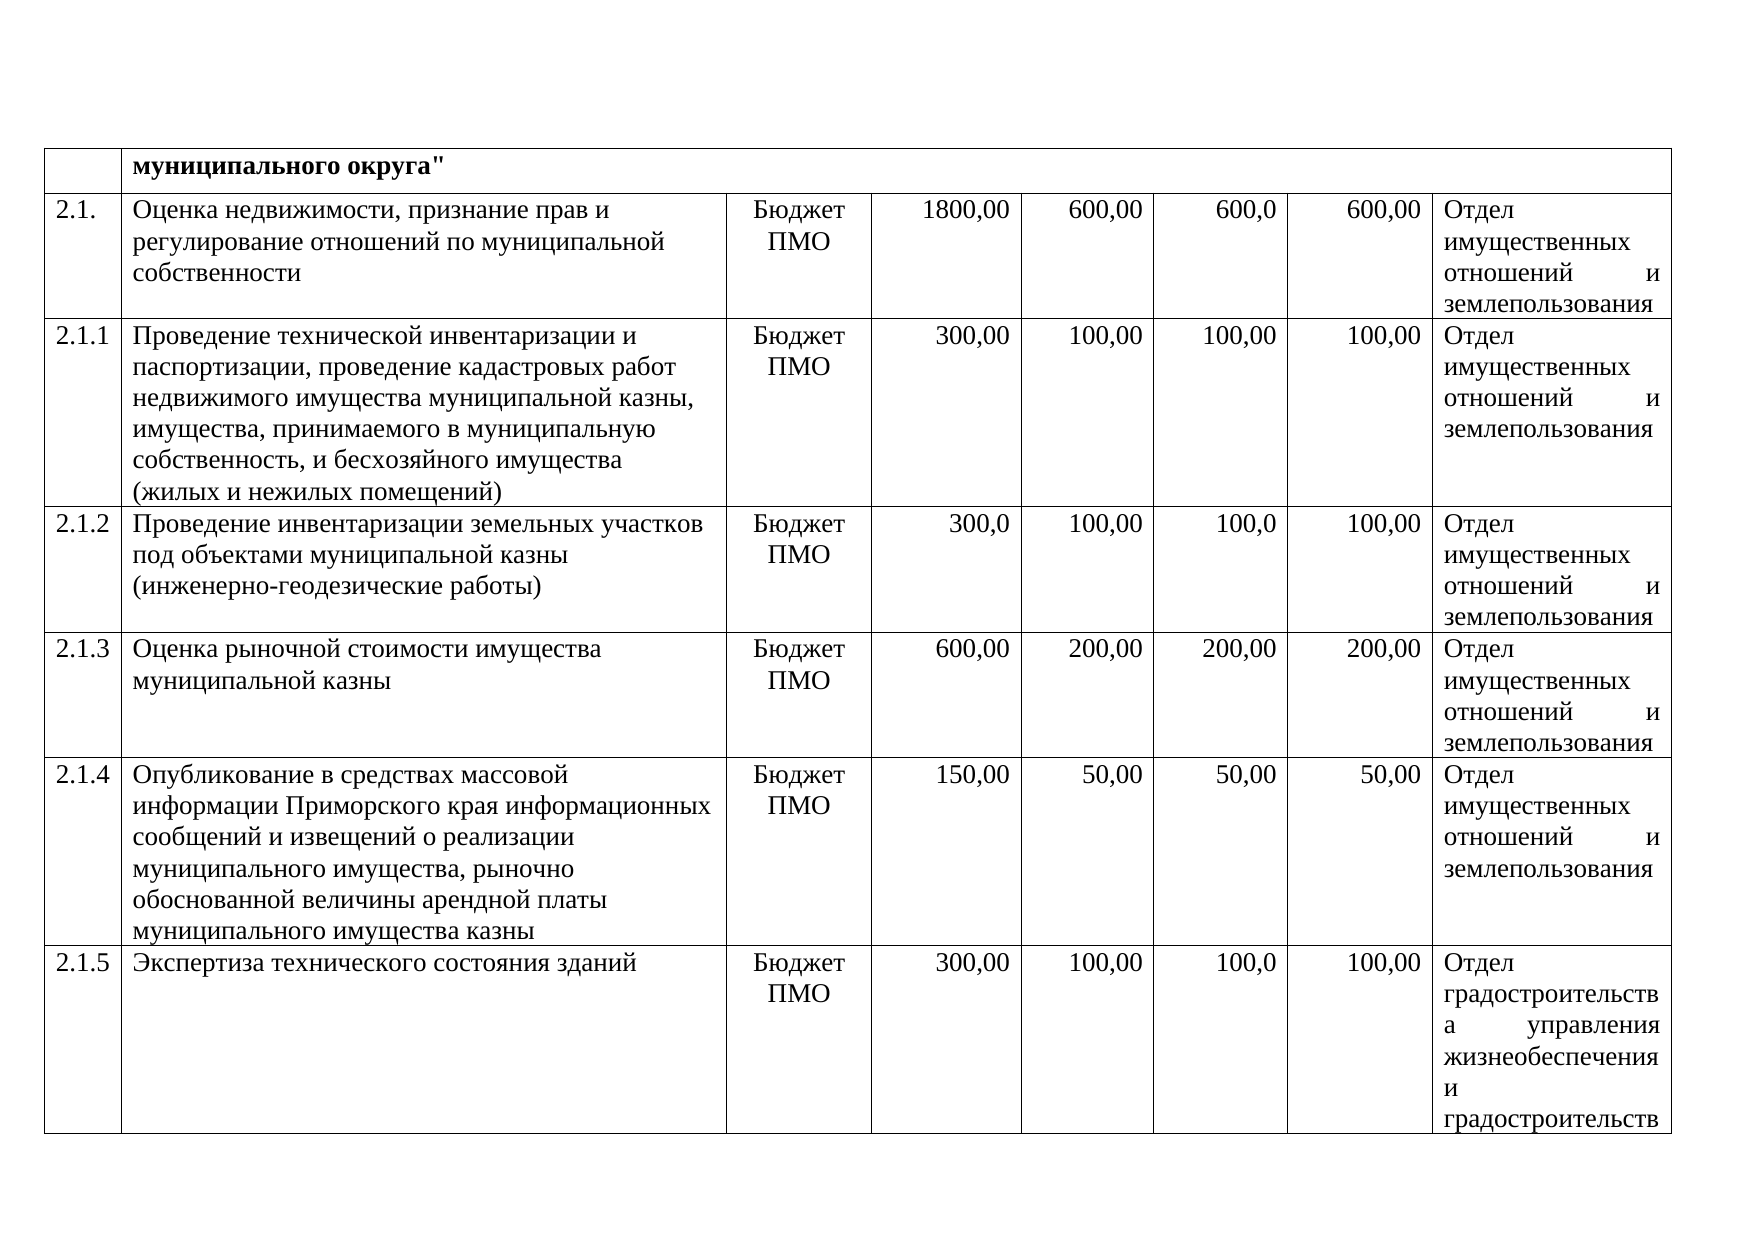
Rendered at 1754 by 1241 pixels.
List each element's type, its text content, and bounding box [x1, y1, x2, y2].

table_cell 2.1.5 [45, 946, 121, 1133]
table_cell 600,00 [872, 633, 1021, 757]
table_cell Отдел имущественных отношений и землепользования [1433, 194, 1671, 318]
table_cell 100,0 [1154, 946, 1287, 1133]
table_cell 100,00 [1022, 507, 1153, 632]
table_cell Бюджет ПМО [727, 319, 871, 506]
table_cell Бюджет ПМО [727, 633, 871, 757]
table_cell 100,00 [1288, 319, 1432, 506]
table_cell 200,00 [1154, 633, 1287, 757]
table_cell 2. [45, 149, 121, 192]
table_cell 100,00 [1288, 946, 1432, 1133]
table_cell 2.1. [45, 194, 121, 318]
table_cell 2.1.4 [45, 758, 121, 945]
table_cell 50,00 [1154, 758, 1287, 945]
table_cell 300,0 [872, 507, 1021, 632]
table_cell Бюджет ПМО [727, 758, 871, 945]
table_cell Бюджет ПМО [727, 946, 871, 1133]
table_cell Оценка рыночной стоимости имущества муниципальной казны [122, 633, 726, 757]
table_cell Проведение инвентаризации земельных участков под объектами муниципальной казны (инженерно-геодезические работы) [122, 507, 726, 632]
table_cell 100,00 [1288, 507, 1432, 632]
table_cell Отдел имущественных отношений и землепользования [1433, 507, 1671, 632]
table_cell 100,00 [1154, 319, 1287, 506]
table_cell 600,00 [1288, 194, 1432, 318]
table_cell 300,00 [872, 946, 1021, 1133]
table_cell Отдел имущественных отношений и землепользования [1433, 319, 1671, 506]
table_cell 200,00 [1288, 633, 1432, 757]
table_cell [122, 946, 726, 1133]
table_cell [122, 149, 1671, 192]
table_cell Отдел имущественных отношений и землепользования [1433, 758, 1671, 945]
table_cell 200,00 [1022, 633, 1153, 757]
table_cell 2.1.1 [45, 319, 121, 506]
table_cell 600,00 [1022, 194, 1153, 318]
table_cell 600,0 [1154, 194, 1287, 318]
table_cell 300,00 [872, 319, 1021, 506]
table_cell Оценка недвижимости, признание прав и регулирование отношений по муниципальной собственности [122, 194, 726, 318]
table_cell 150,00 [872, 758, 1021, 945]
table_cell 50,00 [1288, 758, 1432, 945]
table_cell 100,0 [1154, 507, 1287, 632]
table_cell 100,00 [1022, 319, 1153, 506]
table_cell Отдел имущественных отношений и землепользования [1433, 633, 1671, 757]
table_cell 100,00 [1022, 946, 1153, 1133]
table_cell 1800,00 [872, 194, 1021, 318]
table_cell 2.1.3 [45, 633, 121, 757]
table_cell 50,00 [1022, 758, 1153, 945]
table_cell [1433, 946, 1671, 1133]
table_cell Опубликование в средствах массовой информации Приморского края информационных сообщений и извещений о реализации муниципального имущества, рыночно обоснованной величины арендной платы муниципального имущества казны [122, 758, 726, 945]
table_cell 2.1.2 [45, 507, 121, 632]
table_cell Бюджет ПМО [727, 194, 871, 318]
table_cell Бюджет ПМО [727, 507, 871, 632]
table_cell Проведение технической инвентаризации и паспортизации, проведение кадастровых работ недвижимого имущества муниципальной казны, имущества, принимаемого в муниципальную собственность, и бесхозяйного имущества (жилых и нежилых помещений) [122, 319, 726, 506]
